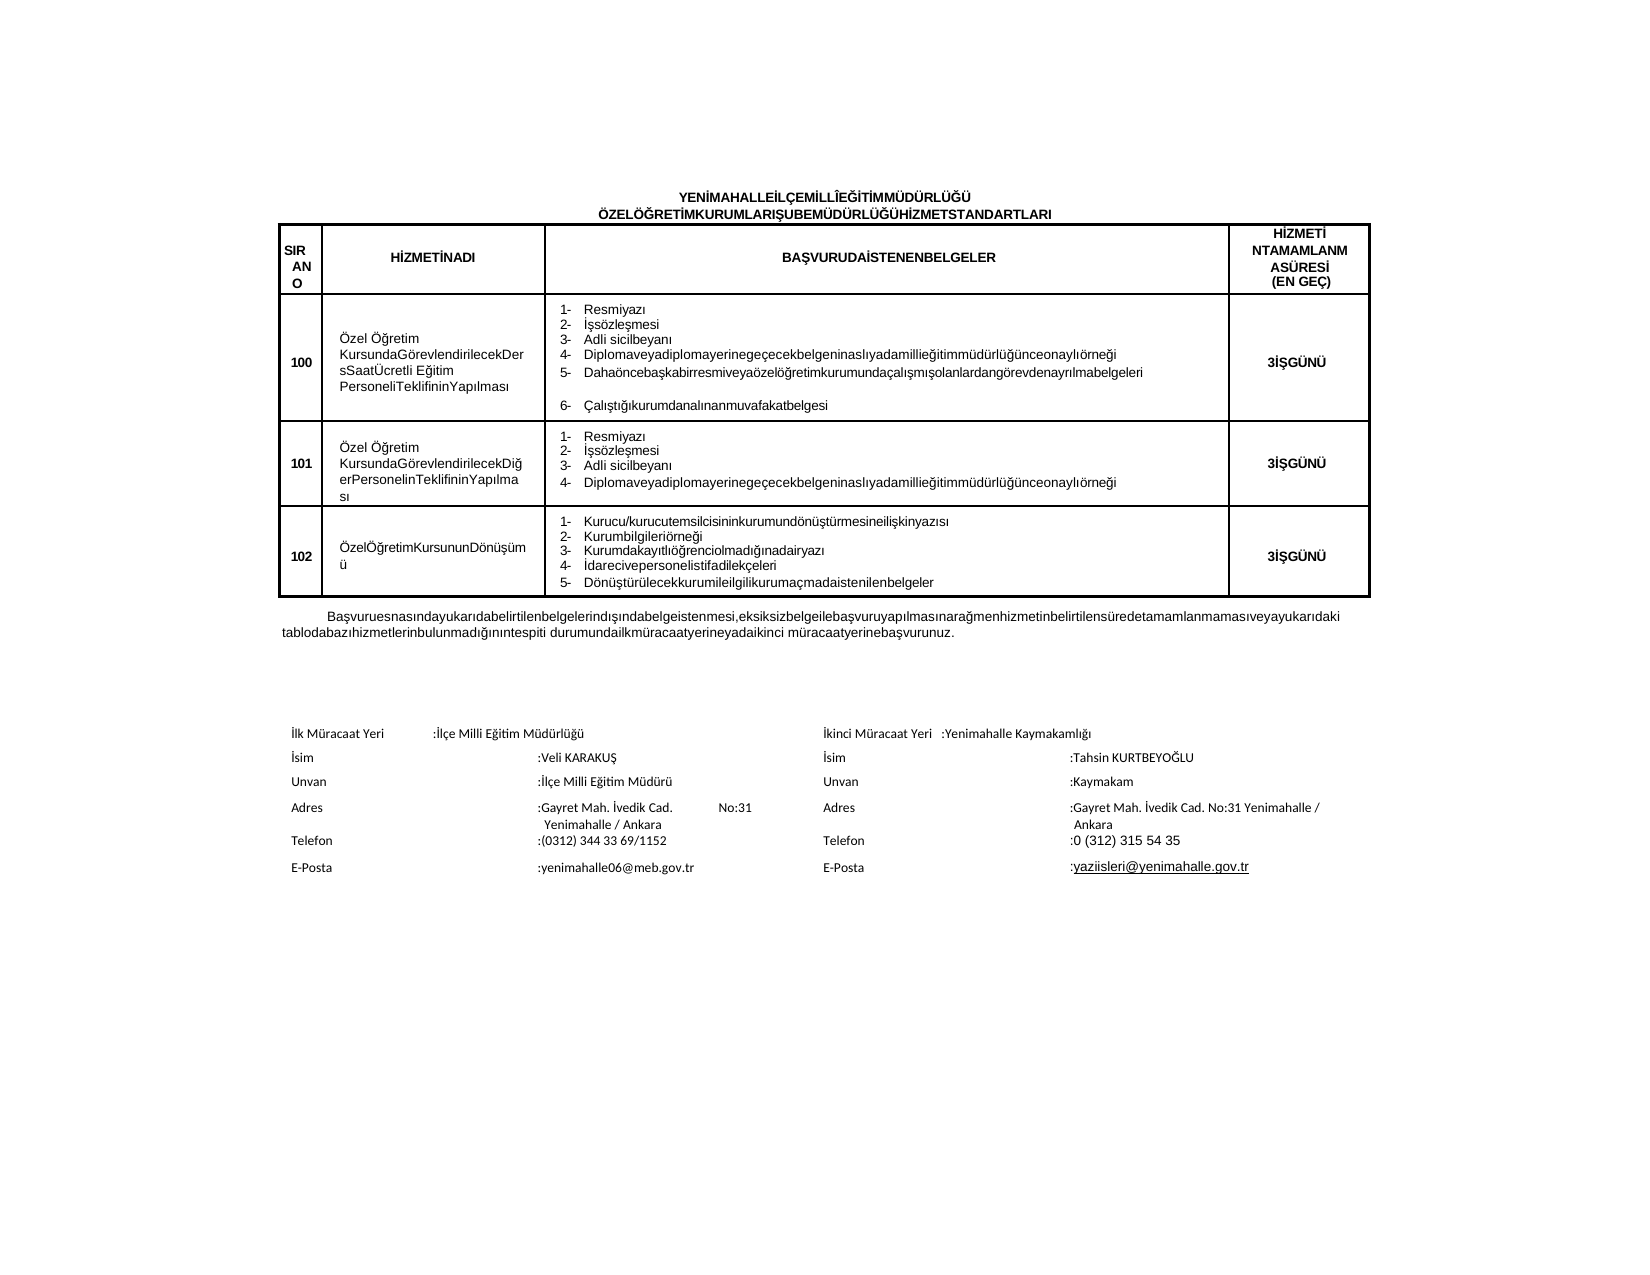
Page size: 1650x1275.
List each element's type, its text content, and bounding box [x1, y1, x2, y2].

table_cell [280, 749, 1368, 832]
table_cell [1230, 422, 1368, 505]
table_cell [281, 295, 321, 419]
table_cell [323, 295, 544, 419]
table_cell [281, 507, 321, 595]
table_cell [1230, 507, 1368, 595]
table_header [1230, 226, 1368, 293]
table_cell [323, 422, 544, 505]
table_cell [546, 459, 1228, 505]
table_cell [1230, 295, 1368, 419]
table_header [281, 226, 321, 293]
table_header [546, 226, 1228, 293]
text YENİMAHALLEİLÇEMİLLÎEĞİTİMMÜDÜRLÜĞÜ [195, 190, 1455, 205]
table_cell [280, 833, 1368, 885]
text ÖZELÖĞRETİMKURUMLARIŞUBEMÜDÜRLÜĞÜHİZMETSTANDARTLARI [195, 207, 1455, 222]
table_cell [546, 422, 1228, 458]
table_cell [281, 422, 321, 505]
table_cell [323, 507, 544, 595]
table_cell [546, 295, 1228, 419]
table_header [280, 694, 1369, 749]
text Başvuruesnasındayukarıdabelirtilenbelgelerindışındabelgeistenmesi,eksiksizbelgeilebaşvuruyapılmasınarağmenhizmetinbelirtilensüredetamamlanmamasıveyayukarıdaki tablodabazıhizmetlerinbulunmadığınıntespiti durumundailkmüracaatyerineyadaikinci müracaatyerinebaşvurunuz. [282, 609, 1398, 640]
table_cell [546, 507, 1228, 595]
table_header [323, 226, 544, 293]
